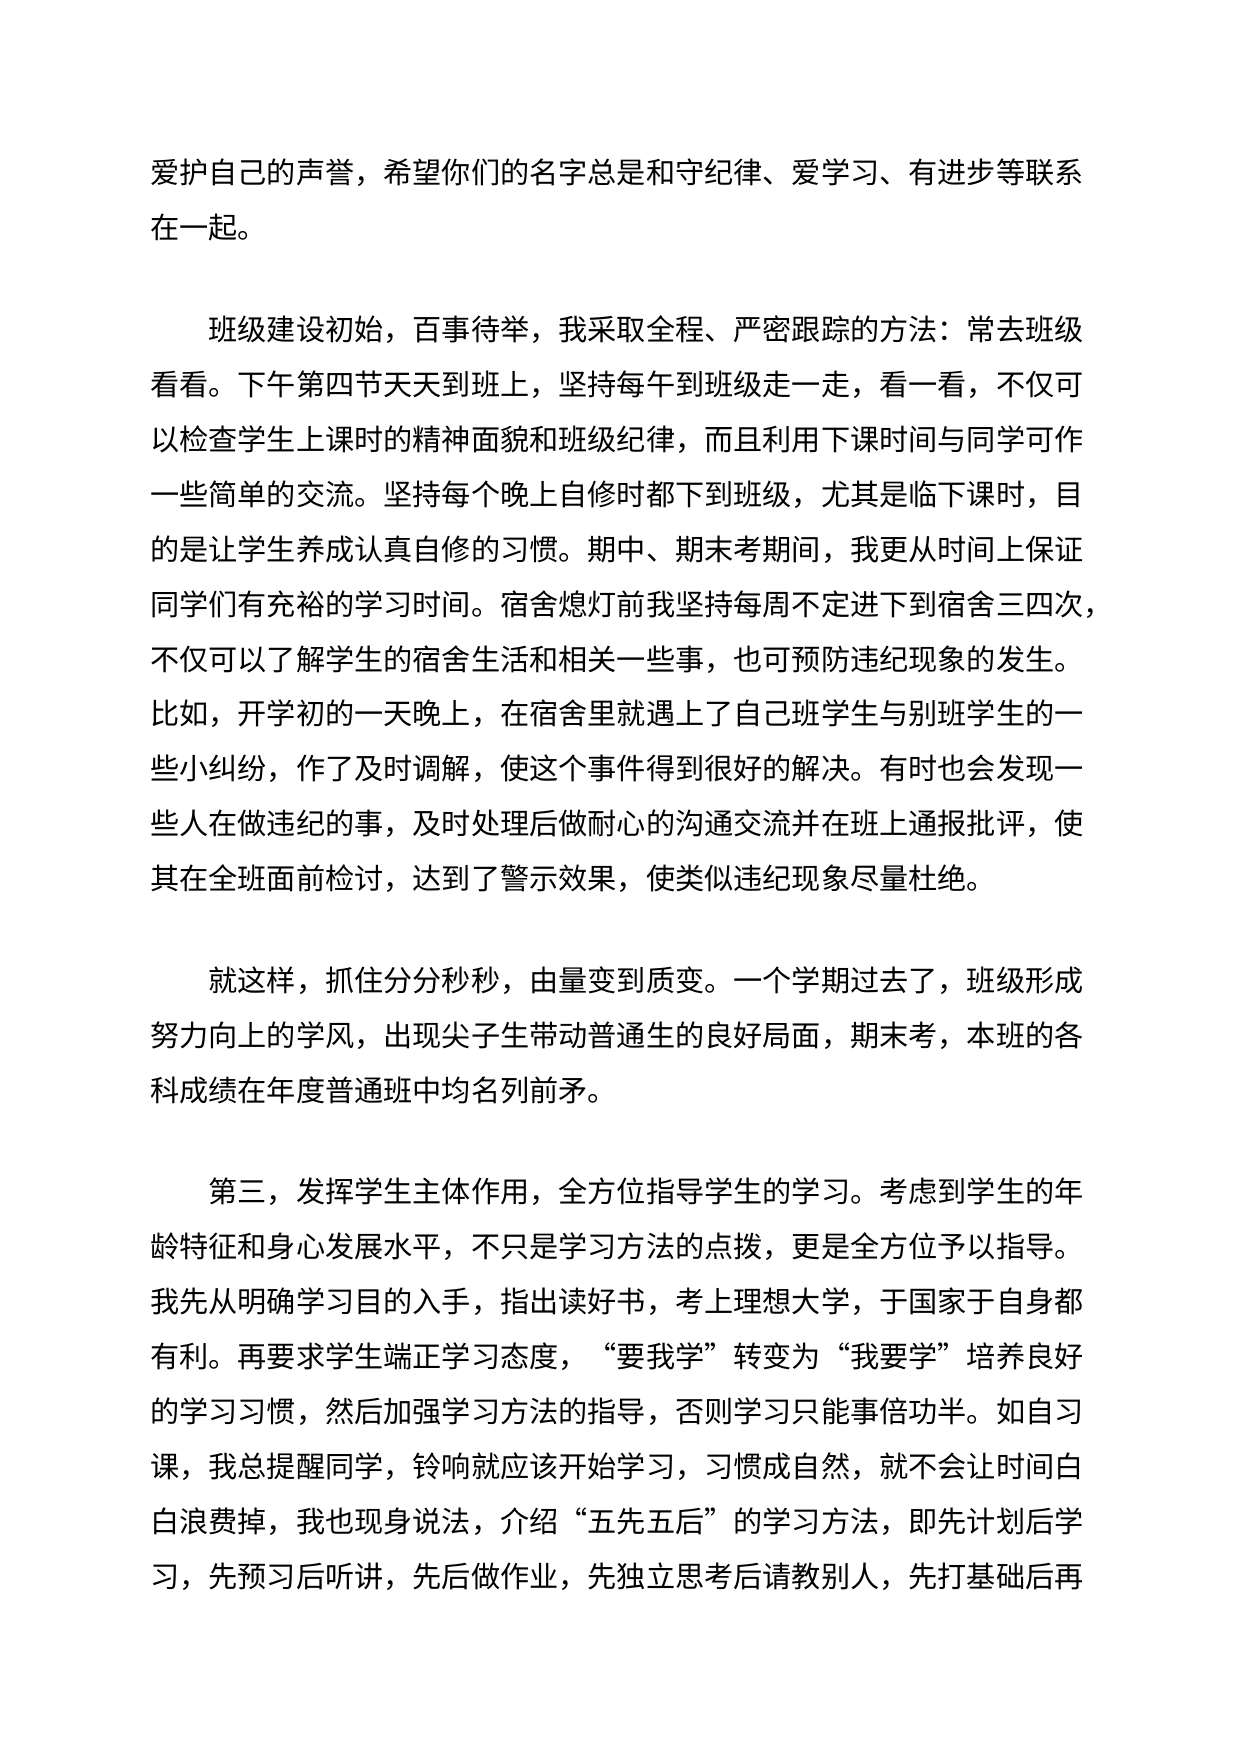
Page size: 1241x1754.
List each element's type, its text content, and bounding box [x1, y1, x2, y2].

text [150, 1169, 1090, 1596]
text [150, 150, 1090, 247]
text 就这样，抓住分分秒秒，由量变到质变。一个学期过去了，班级形成努力向上的学风，出现尖子生带动普通生的良好局面，期末考，本班的各科成绩在年度普通班中均名列前矛。 [150, 957, 1090, 1109]
text 班级建设初始，百事待举，我采取全程、严密跟踪的方法：常去班级看看。下午第四节天天到班上，坚持每午到班级走一走，看一看，不仅可以检查学生上课时的精神面貌和班级纪律，而且利用下课时间与同学可作一些简单的交流。坚持每个晚上自修时都下到班级，尤其是临下课时，目的是让学生养成认真自修的习惯。期中、期末考期间，我更从时间上保证同学们有充裕的学习时间。宿舍熄灯前我坚持每周不定进下到宿舍三四次，不仅可以了解学生的宿舍生活和相关一些事，也可预防违纪现象的发生。比如，开学初的一天晚上，在宿舍里就遇上了自己班学生与别班学生的一些小纠纷，作了及时调解，使这个事件得到很好的解决。有时也会发现一些人在做违纪的事，及时处理后做耐心的沟通交流并在班上通报批评，使其在全班面前检讨，达到了警示效果，使类似违纪现象尽量杜绝。 [150, 307, 1090, 898]
